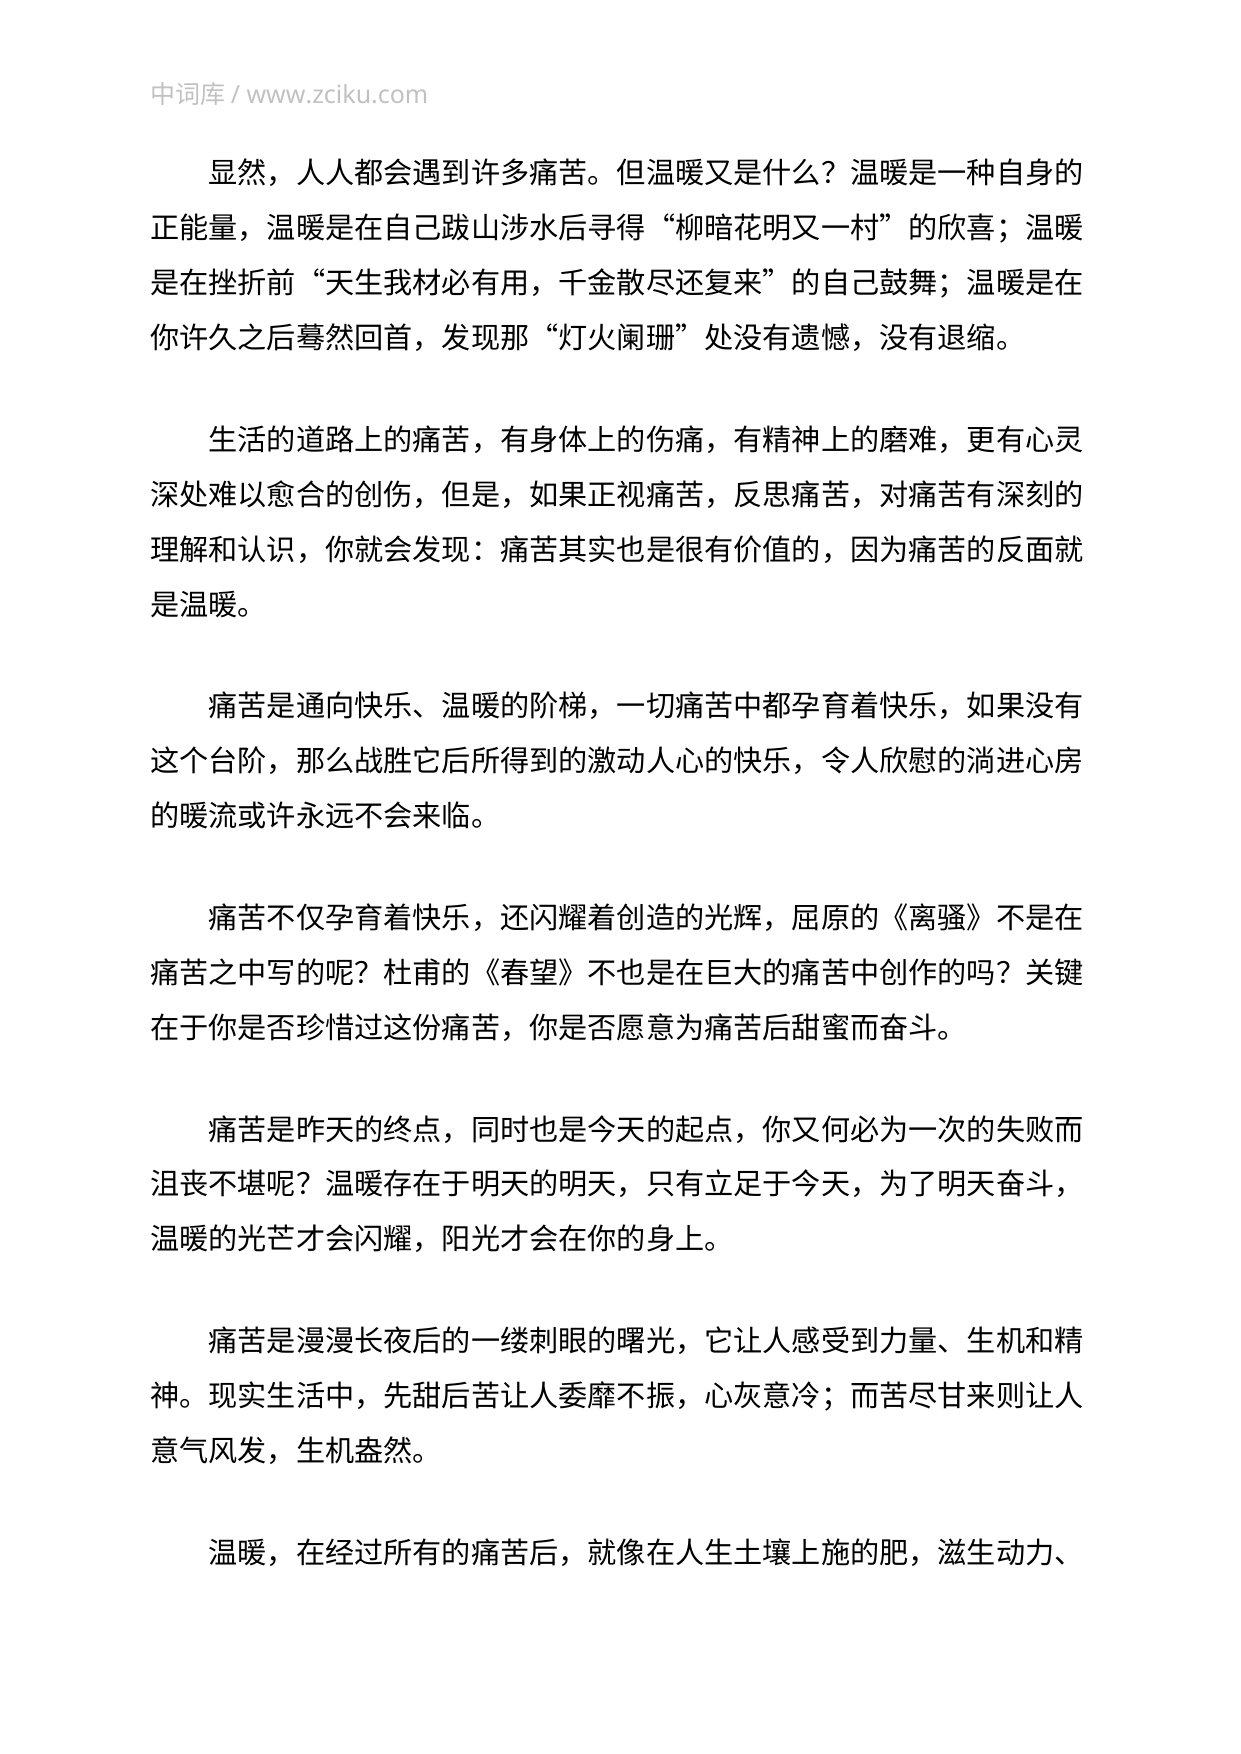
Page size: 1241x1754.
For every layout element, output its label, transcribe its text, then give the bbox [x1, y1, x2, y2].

text 痛苦是昨天的终点，同时也是今天的起点，你又何必为一次的失败而沮丧不堪呢？温暖存在于明天的明天，只有立足于今天，为了明天奋斗，温暖的光芒才会闪耀，阳光才会在你的身上。 [150, 1106, 1090, 1258]
text 显然，人人都会遇到许多痛苦。但温暖又是什么？温暖是一种自身的正能量，温暖是在自己跋山涉水后寻得“柳暗花明又一村”的欣喜；温暖是在挫折前“天生我材必有用，千金散尽还复来”的自己鼓舞；温暖是在你许久之后蓦然回首，发现那“灯火阑珊”处没有遗憾，没有退缩。 [150, 150, 1090, 357]
text 痛苦不仅孕育着快乐，还闪耀着创造的光辉，屈原的《离骚》不是在痛苦之中写的呢？杜甫的《春望》不也是在巨大的痛苦中创作的吗？关键在于你是否珍惜过这份痛苦，你是否愿意为痛苦后甜蜜而奋斗。 [150, 894, 1090, 1047]
text 痛苦是漫漫长夜后的一缕刺眼的曙光，它让人感受到力量、生机和精神。现实生活中，先甜后苦让人委靡不振，心灰意冷；而苦尽甘来则让人意气风发，生机盎然。 [150, 1318, 1090, 1470]
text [150, 1529, 1090, 1571]
text 生活的道路上的痛苦，有身体上的伤痛，有精神上的磨难，更有心灵深处难以愈合的创伤，但是，如果正视痛苦，反思痛苦，对痛苦有深刻的理解和认识，你就会发现：痛苦其实也是很有价值的，因为痛苦的反面就是温暖。 [150, 416, 1090, 623]
text 痛苦是通向快乐、温暖的阶梯，一切痛苦中都孕育着快乐，如果没有这个台阶，那么战胜它后所得到的激动人心的快乐，令人欣慰的淌进心房的暖流或许永远不会来临。 [150, 683, 1090, 835]
